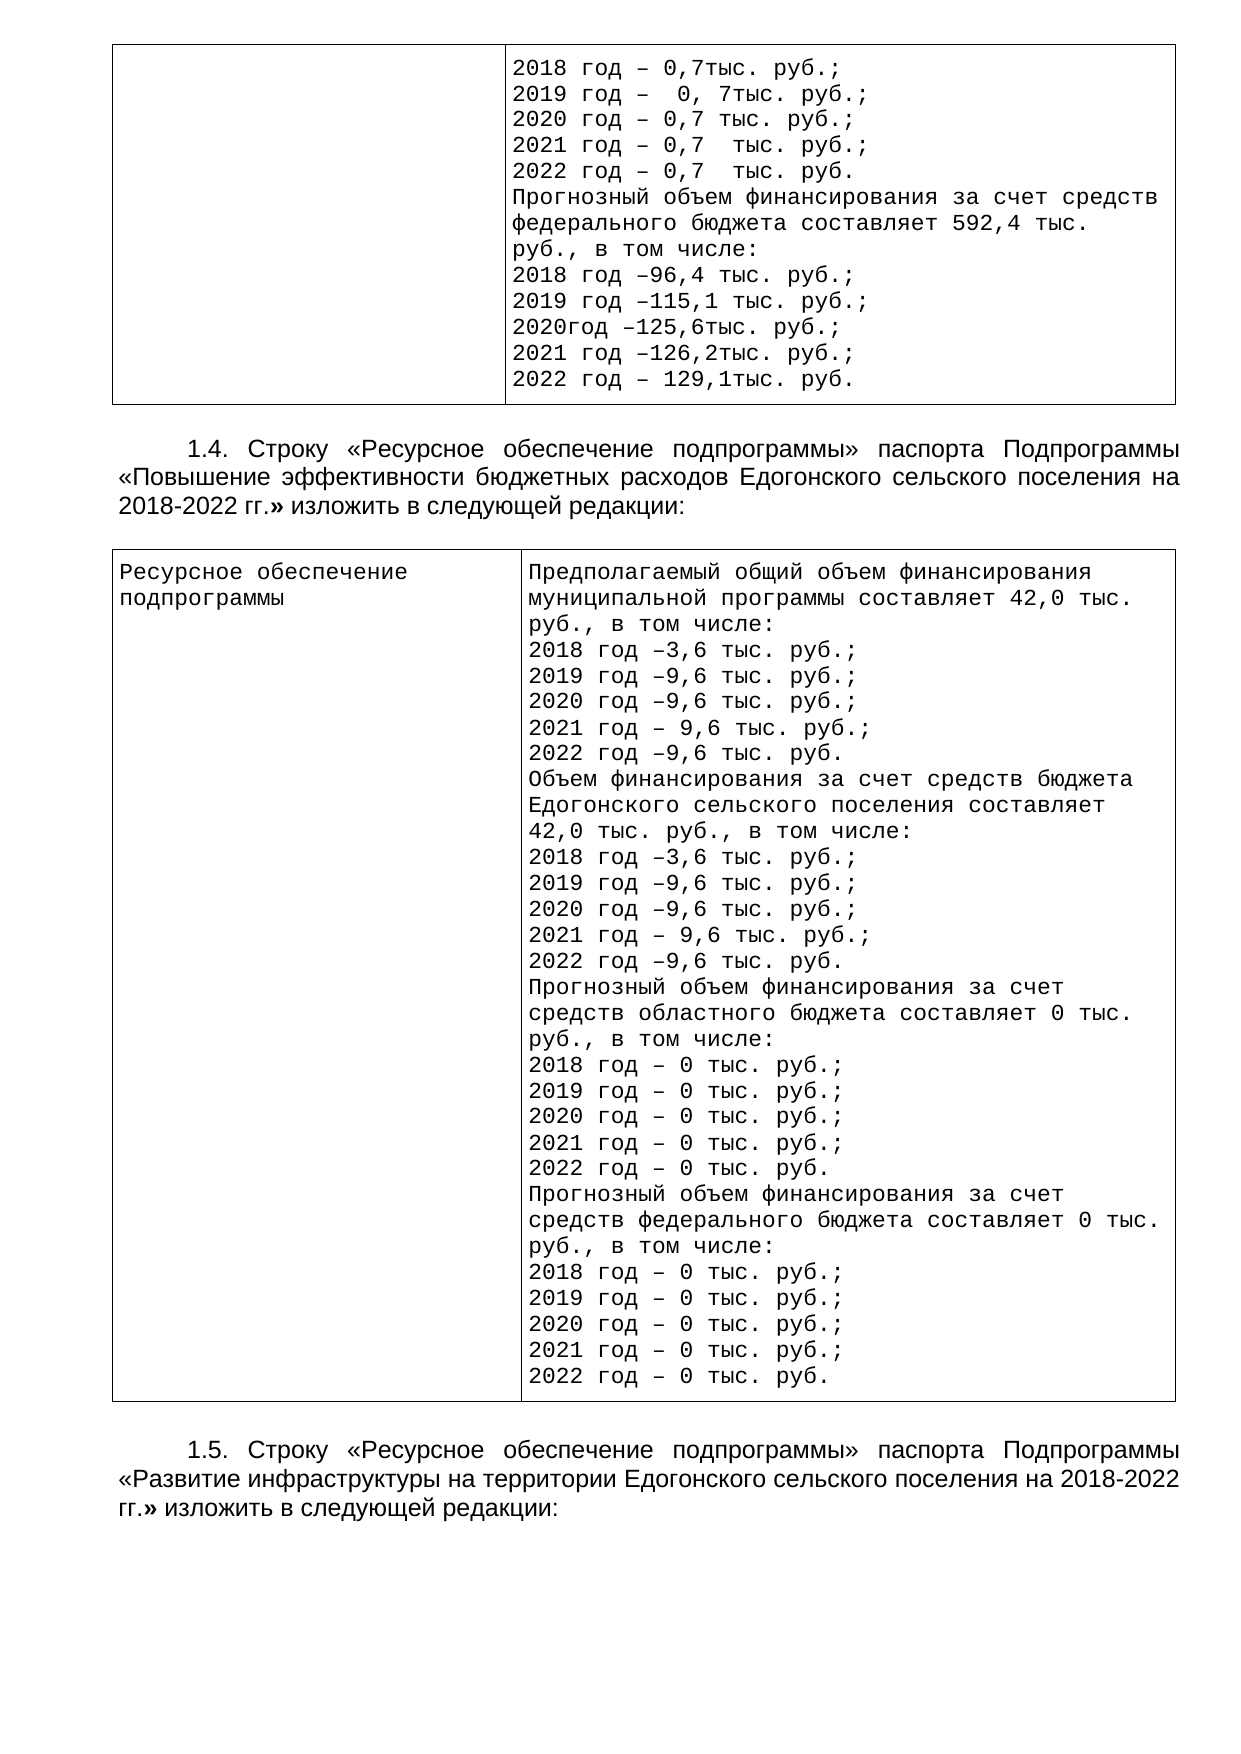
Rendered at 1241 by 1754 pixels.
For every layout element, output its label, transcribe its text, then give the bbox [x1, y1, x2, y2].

table_header Предполагаемый общий объем финансирования муниципальной программы составляет 42,0 тыс. руб., в том числе: 2018 год –3,6 тыс. руб.; 2019 год –9,6 тыс. руб.; 2020 год –9,6 тыс. руб.; 2021 год – 9,6 тыс. руб.; 2022 год –9,6 тыс. руб. Объем финансирования за счет средств бюджета Едогонского сельского поселения составляет 42,0 тыс. руб., в том числе: 2018 год –3,6 тыс. руб.; 2019 год –9,6 тыс. руб.; 2020 год –9,6 тыс. руб.; 2021 год – 9,6 тыс. руб.; 2022 год –9,6 тыс. руб. Прогнозный объем финансирования за счет средств областного бюджета составляет 0 тыс. руб., в том числе: 2018 год – 0 тыс. руб.; 2019 год – 0 тыс. руб.; 2020 год – 0 тыс. руб.; 2021 год – 0 тыс. руб.; 2022 год – 0 тыс. руб. Прогнозный объем финансирования за счет средств федерального бюджета составляет 0 тыс. руб., в том числе: 2018 год – 0 тыс. руб.; 2019 год – 0 тыс. руб.; 2020 год – 0 тыс. руб.; 2021 год – 0 тыс. руб.; 2022 год – 0 тыс. руб. [522, 550, 1175, 1401]
text 1.5. Строку «Ресурсное обеспечение подпрограммы» паспорта Подпрограммы «Развитие инфраструктуры на территории Едогонского сельского поселения на 2018-2022 гг.» изложить в следующей редакции: [118, 1435, 1181, 1522]
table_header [113, 45, 505, 404]
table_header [506, 45, 1175, 404]
text 1.4. Строку «Ресурсное обеспечение подпрограммы» паспорта Подпрограммы «Повышение эффективности бюджетных расходов Едогонского сельского поселения на 2018-2022 гг.» изложить в следующей редакции: [118, 433, 1181, 520]
table_header Ресурсное обеспечение подпрограммы [113, 550, 521, 1401]
